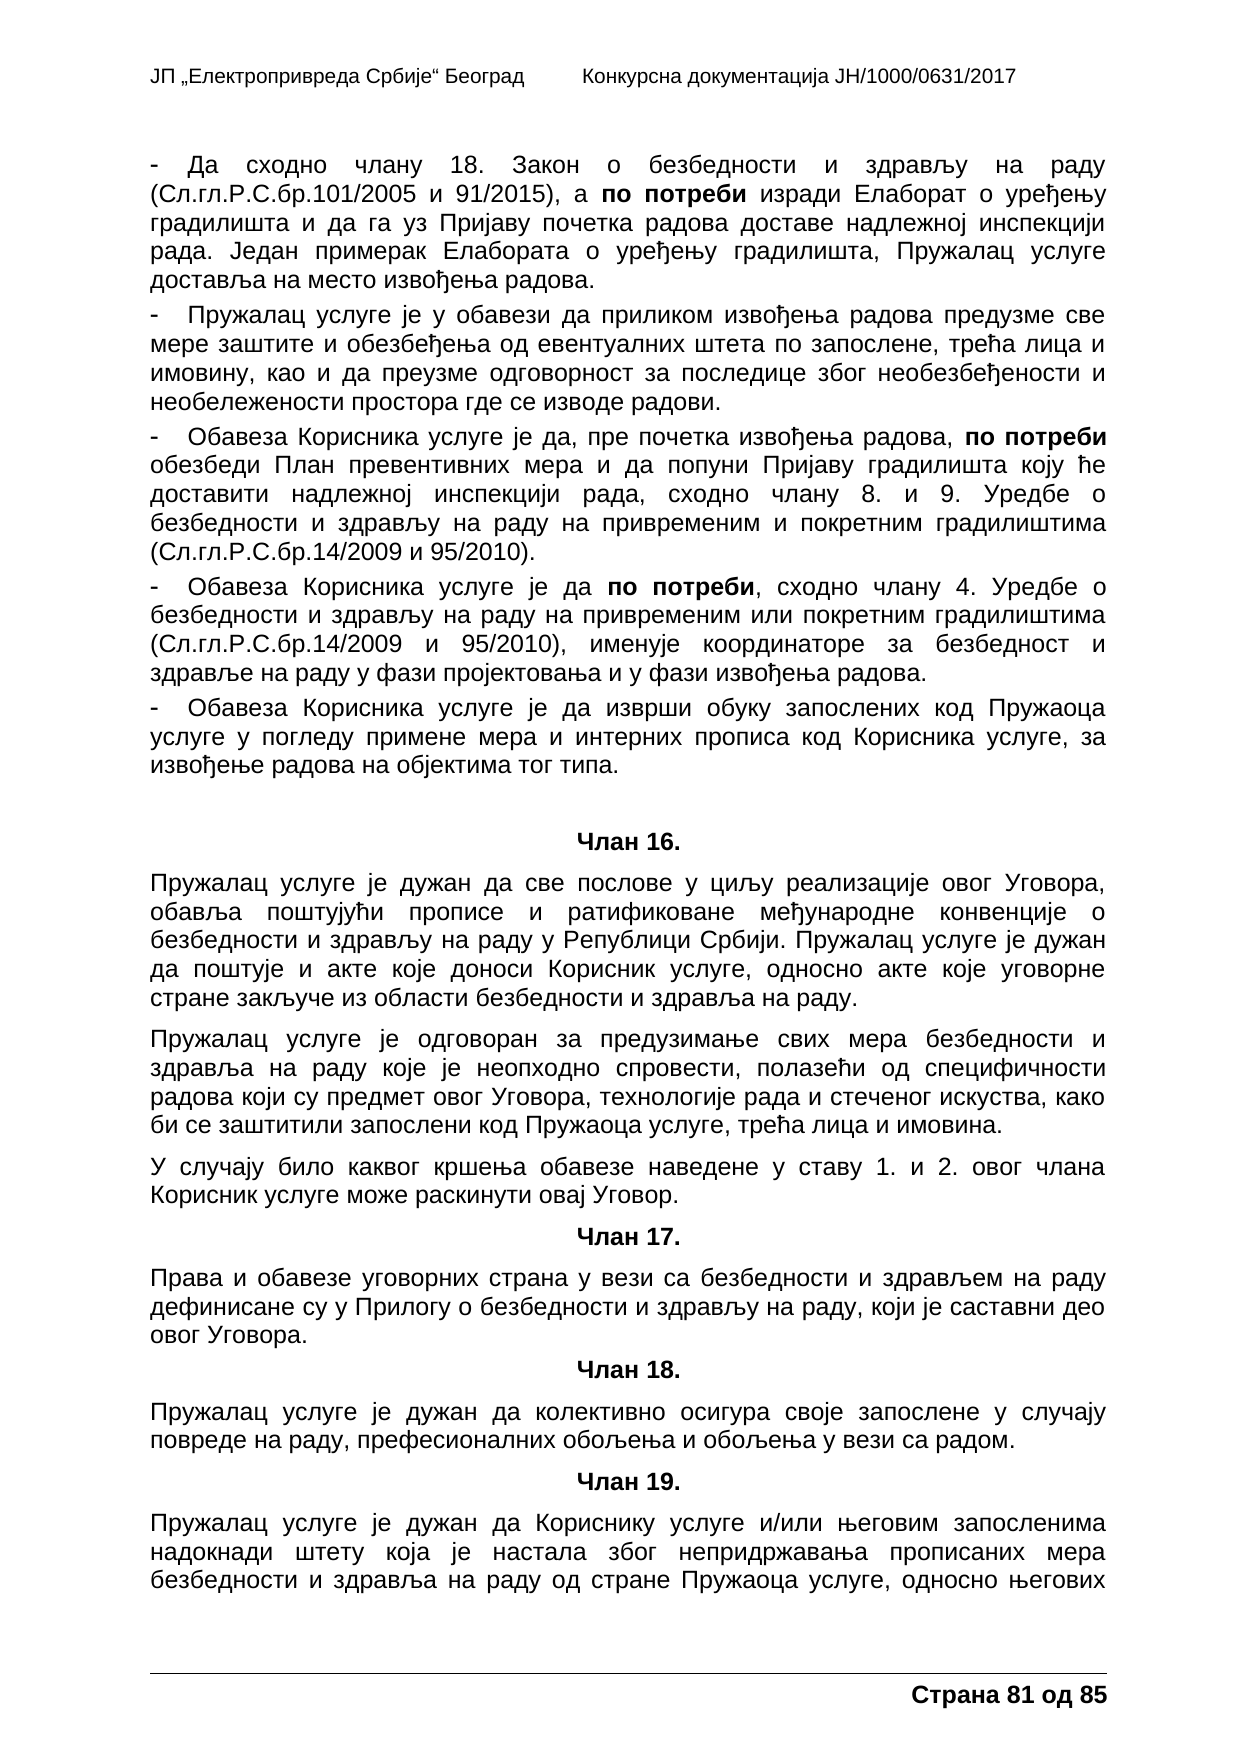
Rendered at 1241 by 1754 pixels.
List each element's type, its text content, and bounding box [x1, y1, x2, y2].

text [150, 1508, 1107, 1594]
text Члан 17. [150, 1222, 1107, 1251]
text Пружалац услуге је дужан да колективно осигура своје запослене у случају повреде на раду, префесионалних обољења и обољења у вези са радом. [150, 1397, 1107, 1454]
text Пружалац услуге је дужан да све послове у циљу реализације овог Уговора, обавља поштујући прописе и ратификоване међународне конвенције о безбедности и здрављу на раду у Републици Србији. Пружалац услуге је дужан да поштује и акте које доноси Корисник услуге, односно акте које уговорне стране закључе из области безбедности и здравља на раду. [150, 868, 1107, 1012]
list Пружалац услуге је у обавези да приликом извођења радова предузме све мере заштите и обезбеђења од евентуалних штета по запослене, трећа лица и имовину, као и да преузме одговорност за последице због необезбеђености и необележености простора где се изводе радови. [150, 300, 1107, 415]
text Пружалац услуге је одговоран за предузимање свих мера безбедности и здравља на раду које је неопходно спровести, полазећи од специфичности радова који су предмет овог Уговора, технологије рада и стеченог искуства, како би се заштитили запослени код Пружаоца услуге, трећа лица и имовина. [150, 1024, 1107, 1139]
text Права и обавезе уговорних страна у вези са безбедности и здрављем на раду дефинисане су у Прилогу о безбедности и здрављу на раду, који је саставни део овог Уговора. [150, 1263, 1107, 1349]
list Да сходно члану 18. Закон о безбедности и здрављу на раду (Сл.гл.Р.С.бр.101/2005 и 91/2015), а по потреби изради Елаборат о уређењу градилишта и да га уз Пријаву почетка радова доставе надлежној инспекцији рада. Један примерак Елабората о уређењу градилишта, Пружалац услуге доставља на место извођења радова. [150, 150, 1107, 294]
list Обавеза Корисника услуге је да по потреби, сходно члану 4. Уредбе о безбедности и здрављу на раду на привременим или покретним градилиштима (Сл.гл.Р.С.бр.14/2009 и 95/2010), именује координаторе за безбедност и здравље на раду у фази пројектовања и у фази извођења радова. [150, 572, 1107, 687]
text Члан 19. [150, 1467, 1107, 1496]
text У случају било каквог кршења обавезе наведене у ставу 1. и 2. овог члана Корисник услуге може раскинути овај Уговор. [150, 1152, 1107, 1209]
list Обавеза Корисника услуге је да изврши обуку запослених код Пружаоца услуге у погледу примене мера и интерних прописа код Корисника услуге, за извођење радова на објектима тог типа. [150, 693, 1107, 779]
list Обавеза Корисника услуге је да, пре почетка извођења радова, по потреби обезбеди План превентивних мера и да попуни Пријаву градилишта коју ће доставити надлежној инспекцији рада, сходно члану 8. и 9. Уредбе о безбедности и здрављу на раду на привременим и покретним градилиштима (Сл.гл.Р.С.бр.14/2009 и 95/2010). [150, 421, 1107, 565]
text Члан 18. [150, 1356, 1107, 1384]
text Члан 16. [150, 827, 1107, 856]
